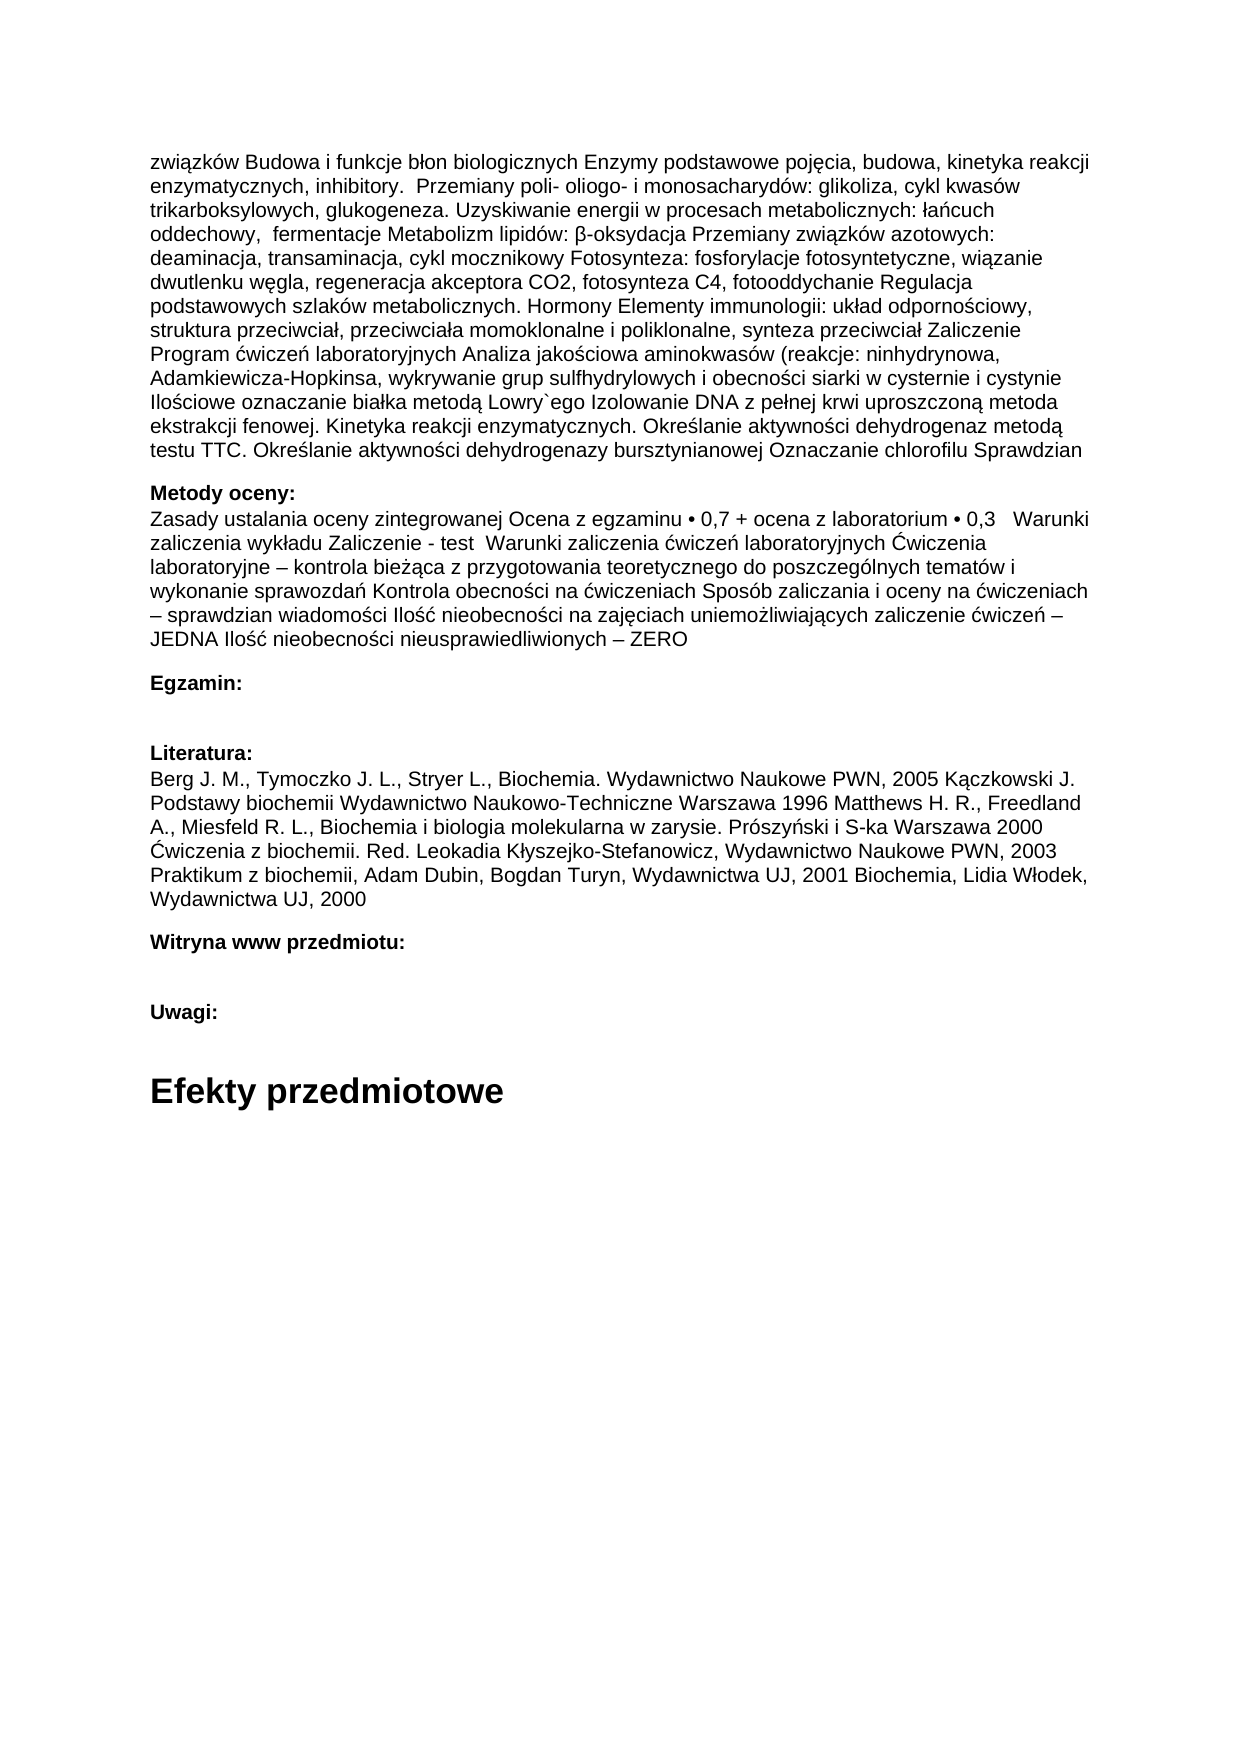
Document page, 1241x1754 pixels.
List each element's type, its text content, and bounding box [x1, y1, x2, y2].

text Uwagi: [150, 1000, 1090, 1024]
text Berg J. M., Tymoczko J. L., Stryer L., Biochemia. Wydawnictwo Naukowe PWN, 2005 Kączkowski J. Podstawy biochemii Wydawnictwo Naukowo-Techniczne Warszawa 1996 Matthews H. R., Freedland A., Miesfeld R. L., Biochemia i biologia molekularna w zarysie. Prószyński i S-ka Warszawa 2000 Ćwiczenia z biochemii. Red. Leokadia Kłyszejko-Stefanowicz, Wydawnictwo Naukowe PWN, 2003 Praktikum z biochemii, Adam Dubin, Bogdan Turyn, Wydawnictwa UJ, 2001 Biochemia, Lidia Włodek, Wydawnictwa UJ, 2000 [150, 767, 1090, 910]
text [150, 150, 1090, 461]
text Zasady ustalania oceny zintegrowanej Ocena z egzaminu • 0,7 + ocena z laboratorium • 0,3 Warunki zaliczenia wykładu Zaliczenie - test Warunki zaliczenia ćwiczeń laboratoryjnych Ćwiczenia laboratoryjne – kontrola bieżąca z przygotowania teoretycznego do poszczególnych tematów i wykonanie sprawozdań Kontrola obecności na ćwiczeniach Sposób zaliczania i oceny na ćwiczeniach – sprawdzian wiadomości Ilość nieobecności na zajęciach uniemożliwiających zaliczenie ćwiczeń – JEDNA Ilość nieobecności nieusprawiedliwionych – ZERO [150, 507, 1090, 651]
text Metody oceny: [150, 481, 1090, 505]
text Egzamin: [150, 671, 1090, 695]
text Witryna www przedmiotu: [150, 930, 1090, 954]
subtitle Efekty przedmiotowe [150, 1070, 1090, 1111]
text Literatura: [150, 741, 1090, 764]
